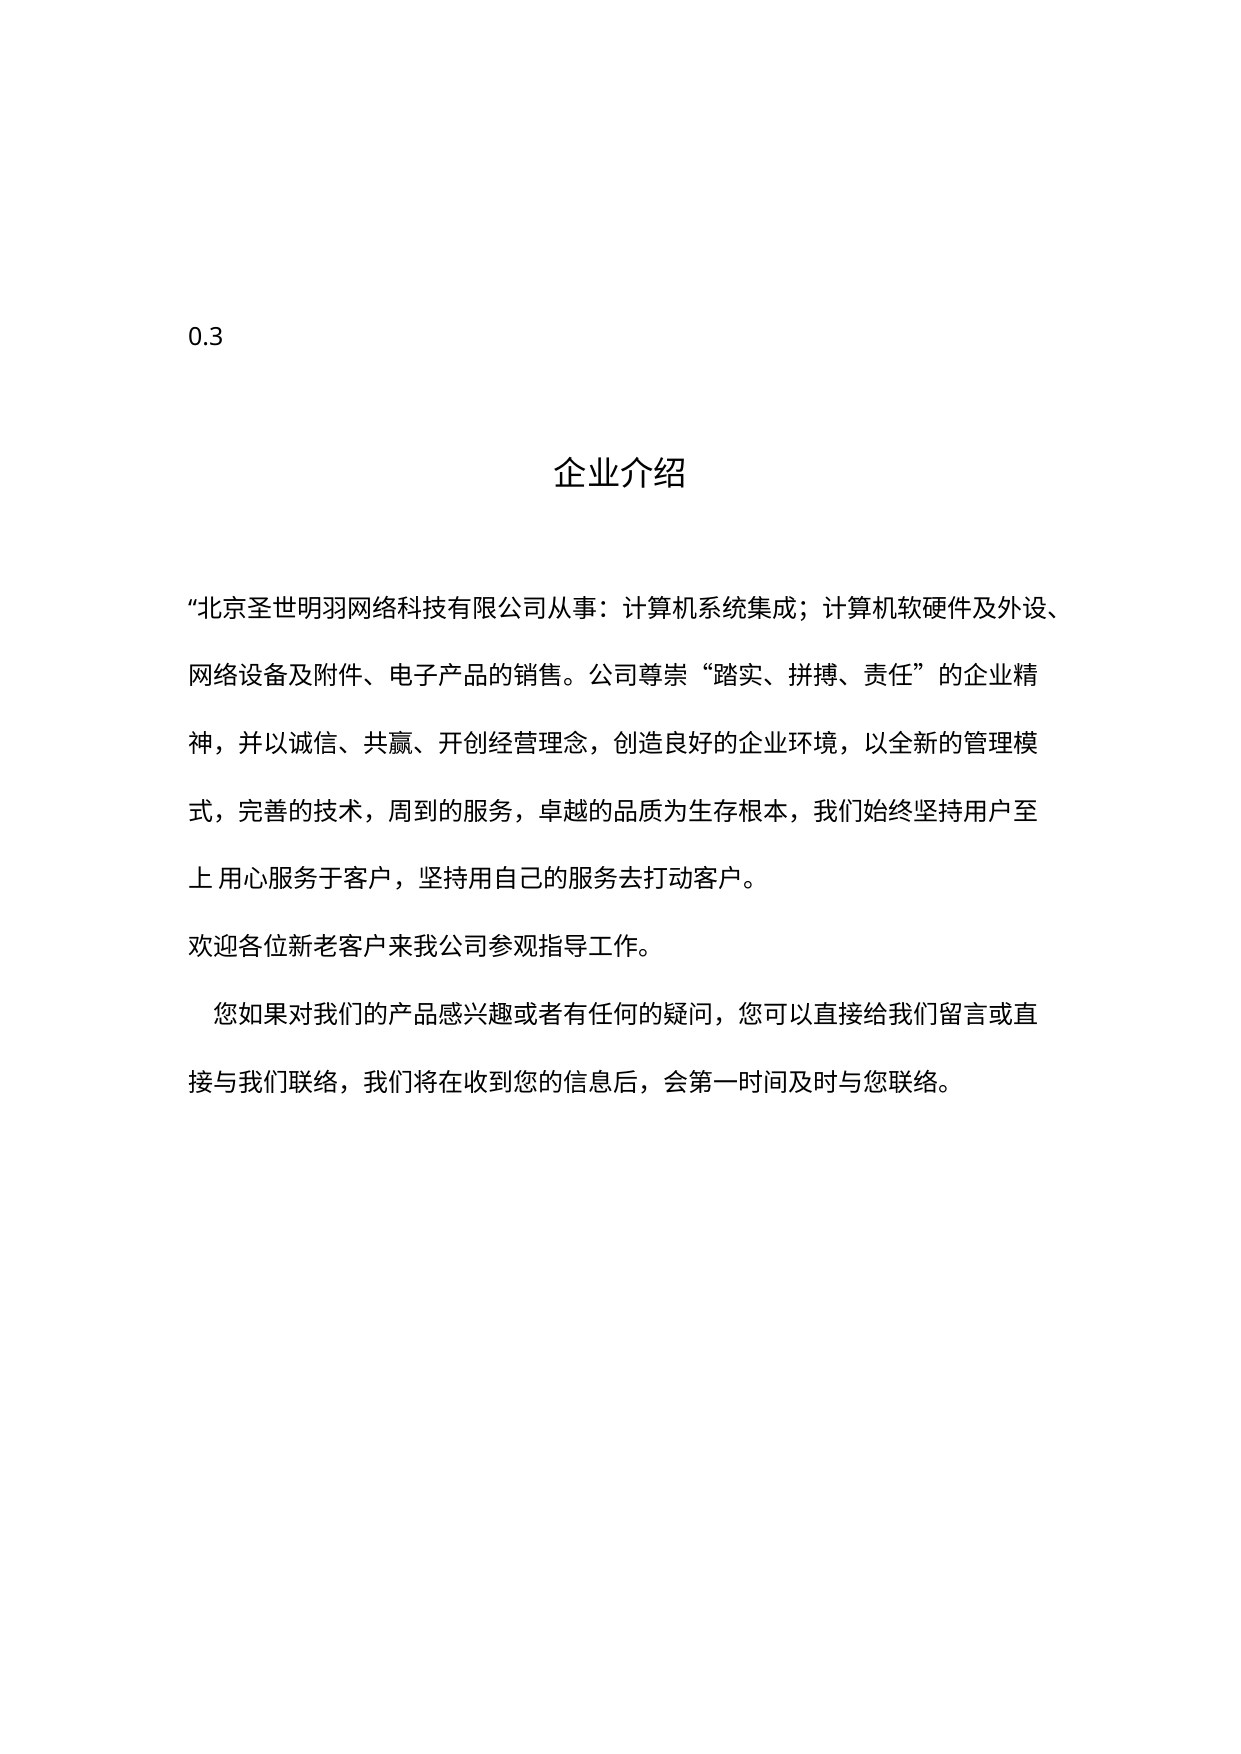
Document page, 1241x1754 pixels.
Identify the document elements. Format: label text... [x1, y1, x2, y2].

text “北京圣世明羽网络科技有限公司从事：计算机系统集成；计算机软硬件及外设、网络设备及附件、电子产品的销售。公司尊崇“踏实、拼搏、责任”的企业精神，并以诚信、共赢、开创经营理念，创造良好的企业环境，以全新的管理模式，完善的技术，周到的服务，卓越的品质为生存根本，我们始终坚持用户至上 用心服务于客户，坚持用自己的服务去打动客户。 [188, 572, 1052, 911]
text 欢迎各位新老客户来我公司参观指导工作。 [188, 911, 1052, 978]
text 您如果对我们的产品感兴趣或者有任何的疑问，您可以直接给我们留言或直接与我们联络，我们将在收到您的信息后，会第一时间及时与您联络。 [188, 978, 1052, 1114]
text 0.3 [188, 301, 1052, 369]
text 企业介绍 [188, 437, 1052, 504]
